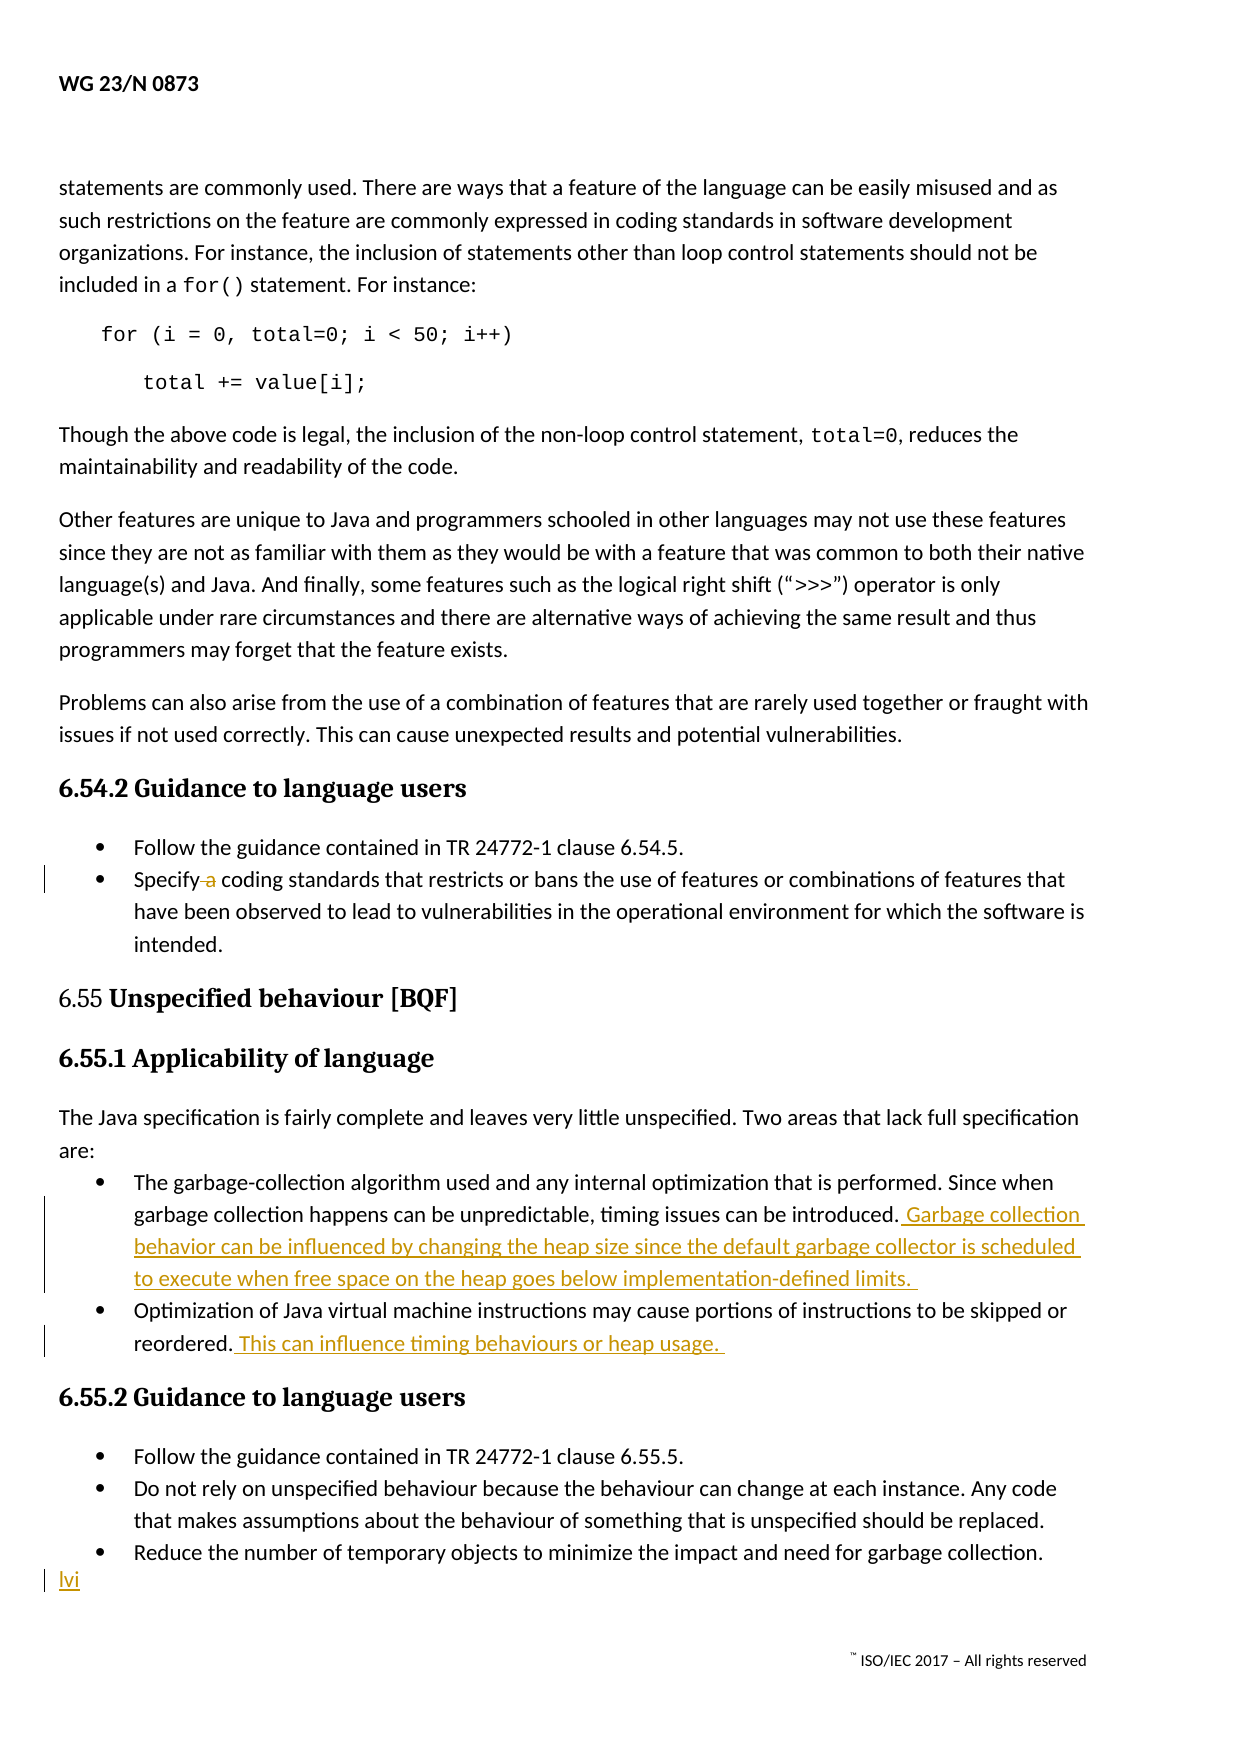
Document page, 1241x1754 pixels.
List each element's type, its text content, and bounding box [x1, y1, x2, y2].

subtitle 6.55.1 Applicability of language [58, 1043, 1099, 1074]
text Other features are unique to Java and programmers schooled in other languages may not use these features since they are not as familiar with them as they would be with a feature that was common to both their native language(s) and Java. And finally, some features such as the logical right shift (“>>>”) operator is only applicable under rare circumstances and there are alternative ways of achieving the same result and thus programmers may forget that the feature exists. [58, 506, 1099, 663]
text Though the above code is legal, the inclusion of the non-loop control statement, total=0, reduces the maintainability and readability of the code. [58, 420, 1099, 481]
list The garbage-collection algorithm used and any internal optimization that is performed. Since when garbage collection happens can be unpredictable, timing issues can be introduced. [96, 1168, 1099, 1292]
list Optimization of Java virtual machine instructions may cause portions of instructions to be skipped or reordered. [96, 1297, 1099, 1357]
text total += value[i]; [101, 372, 1099, 395]
list Reduce the number of temporary objects to minimize the impact and need for garbage collection. [96, 1538, 1099, 1567]
subtitle 6.55.2 Guidance to language users [58, 1382, 1099, 1413]
text Problems can also arise from the use of a combination of features that are rarely used together or fraught with issues if not used correctly. This can cause unexpected results and potential vulnerabilities. [58, 688, 1099, 748]
text for (i = 0, total=0; i < 50; i++) [58, 324, 1099, 347]
list Do not rely on unspecified behaviour because the behaviour can change at each instance. Any code that makes assumptions about the behaviour of something that is unspecified should be replaced. [96, 1474, 1099, 1534]
list Follow the guidance contained in TR 24772-1 clause 6.54.5. [96, 833, 1099, 861]
list Follow the guidance contained in TR 24772-1 clause 6.55.5. [96, 1442, 1099, 1470]
text The Java specification is fairly complete and leaves very little unspecified. Two areas that lack full specification are: [58, 1103, 1099, 1164]
subtitle 6.54.2 Guidance to language users [58, 773, 1099, 804]
subtitle 6.55 Unspecified behaviour [BQF] [58, 983, 1099, 1014]
list Specify coding standards that restricts or bans the use of features or combinations of features that have been observed to lead to vulnerabilities in the operational environment for which the software is intended. [96, 865, 1099, 958]
